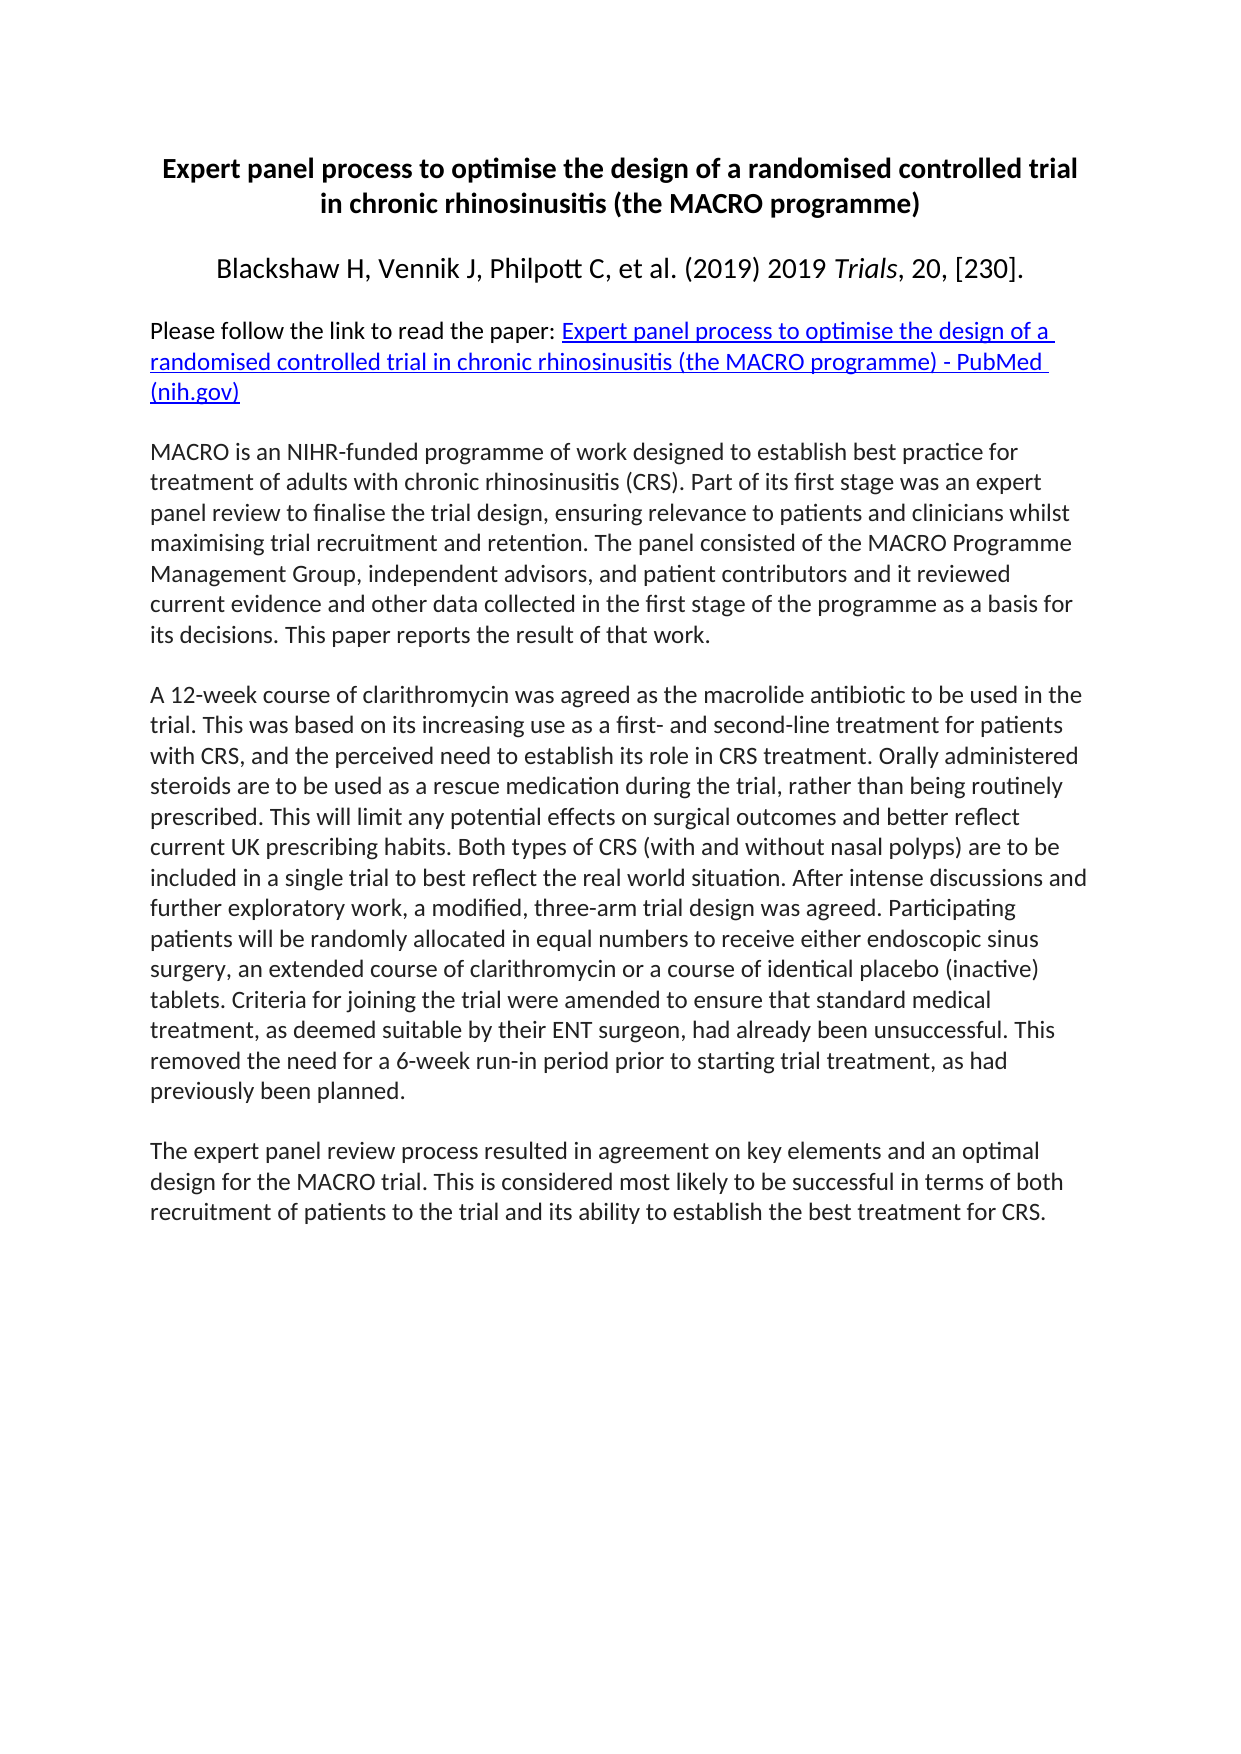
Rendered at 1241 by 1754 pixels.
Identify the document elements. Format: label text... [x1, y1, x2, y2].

text A 12-week course of clarithromycin was agreed as the macrolide antibiotic to be used in the trial. This was based on its increasing use as a first- and second-line treatment for patients with CRS, and the perceived need to establish its role in CRS treatment. Orally administered steroids are to be used as a rescue medication during the trial, rather than being routinely prescribed. This will limit any potential effects on surgical outcomes and better reflect current UK prescribing habits. Both types of CRS (with and without nasal polyps) are to be included in a single trial to best reflect the real world situation. After intense discussions and further exploratory work, a modified, three-arm trial design was agreed. Participating patients will be randomly allocated in equal numbers to receive either endoscopic sinus surgery, an extended course of clarithromycin or a course of identical placebo (inactive) tablets. Criteria for joining the trial were amended to ensure that standard medical treatment, as deemed suitable by their ENT surgeon, had already been unsuccessful. This removed the need for a 6-week run-in period prior to starting trial treatment, as had previously been planned. [150, 679, 1090, 1106]
text MACRO is an NIHR-funded programme of work designed to establish best practice for treatment of adults with chronic rhinosinusitis (CRS). Part of its first stage was an expert panel review to finalise the trial design, ensuring relevance to patients and clinicians whilst maximising trial recruitment and retention. The panel consisted of the MACRO Programme Management Group, independent advisors, and patient contributors and it reviewed current evidence and other data collected in the first stage of the programme as a basis for its decisions. This paper reports the result of that work. [150, 436, 1090, 649]
text Expert panel process to optimise the design of a randomised controlled trial in chronic rhinosinusitis (the MACRO programme) [150, 150, 1090, 221]
text The expert panel review process resulted in agreement on key elements and an optimal design for the MACRO trial. This is considered most likely to be successful in terms of both recruitment of patients to the trial and its ability to establish the best treatment for CRS. [150, 1135, 1090, 1227]
text Please follow the link to read the paper: Expert panel process to optimise the design of a randomised controlled trial in chronic rhinosinusitis (the MACRO programme) - PubMed (nih.gov) [150, 315, 1090, 407]
text Blackshaw H, Vennik J, Philpott C, et al. (2019) 2019 Trials, 20, [230]. [150, 250, 1090, 286]
